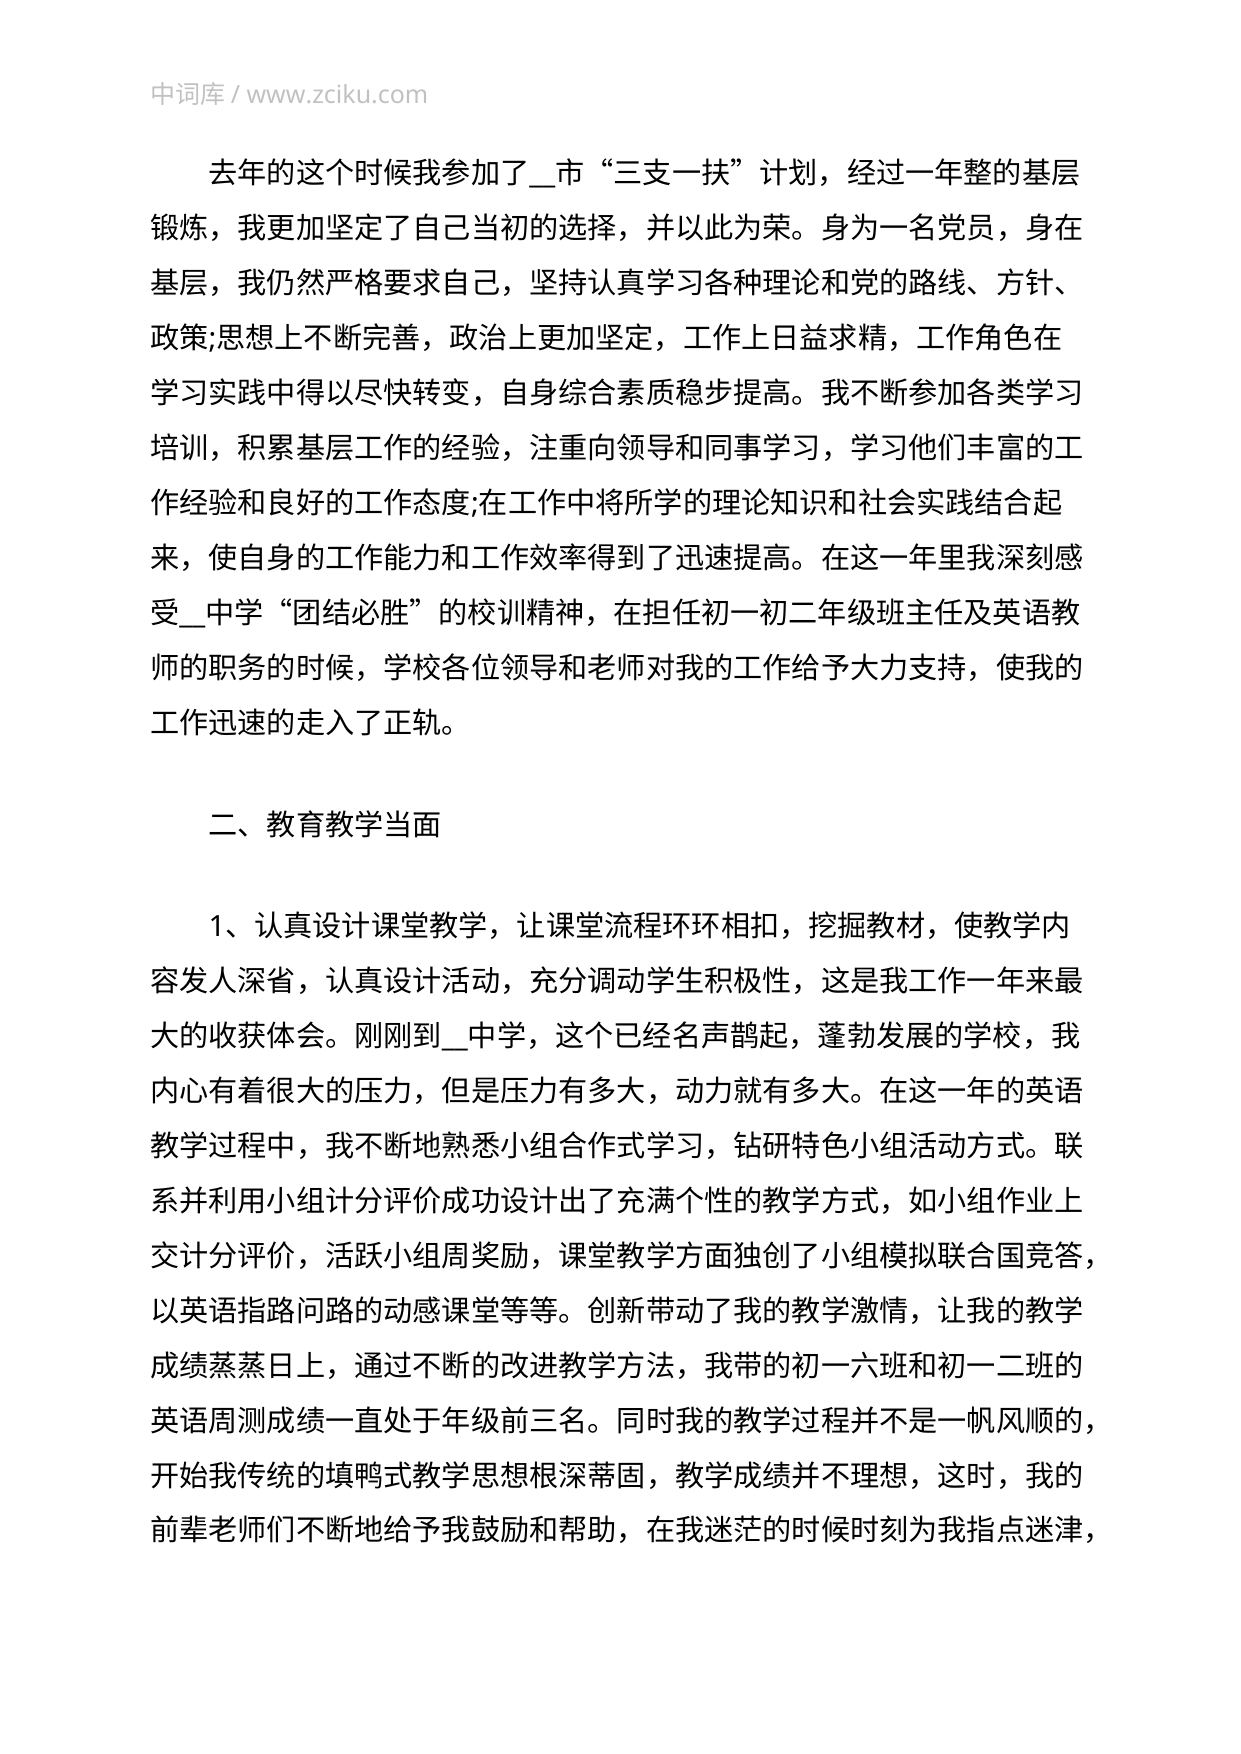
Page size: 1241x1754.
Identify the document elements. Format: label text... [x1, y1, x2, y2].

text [150, 903, 1090, 1549]
text 二、教育教学当面 [150, 801, 1090, 843]
text 去年的这个时候我参加了__市“三支一扶”计划，经过一年整的基层锻炼，我更加坚定了自己当初的选择，并以此为荣。身为一名党员，身在基层，我仍然严格要求自己，坚持认真学习各种理论和党的路线、方针、政策;思想上不断完善，政治上更加坚定，工作上日益求精，工作角色在学习实践中得以尽快转变，自身综合素质稳步提高。我不断参加各类学习培训，积累基层工作的经验，注重向领导和同事学习，学习他们丰富的工作经验和良好的工作态度;在工作中将所学的理论知识和社会实践结合起来，使自身的工作能力和工作效率得到了迅速提高。在这一年里我深刻感受__中学“团结必胜”的校训精神，在担任初一初二年级班主任及英语教师的职务的时候，学校各位领导和老师对我的工作给予大力支持，使我的工作迅速的走入了正轨。 [150, 150, 1090, 742]
